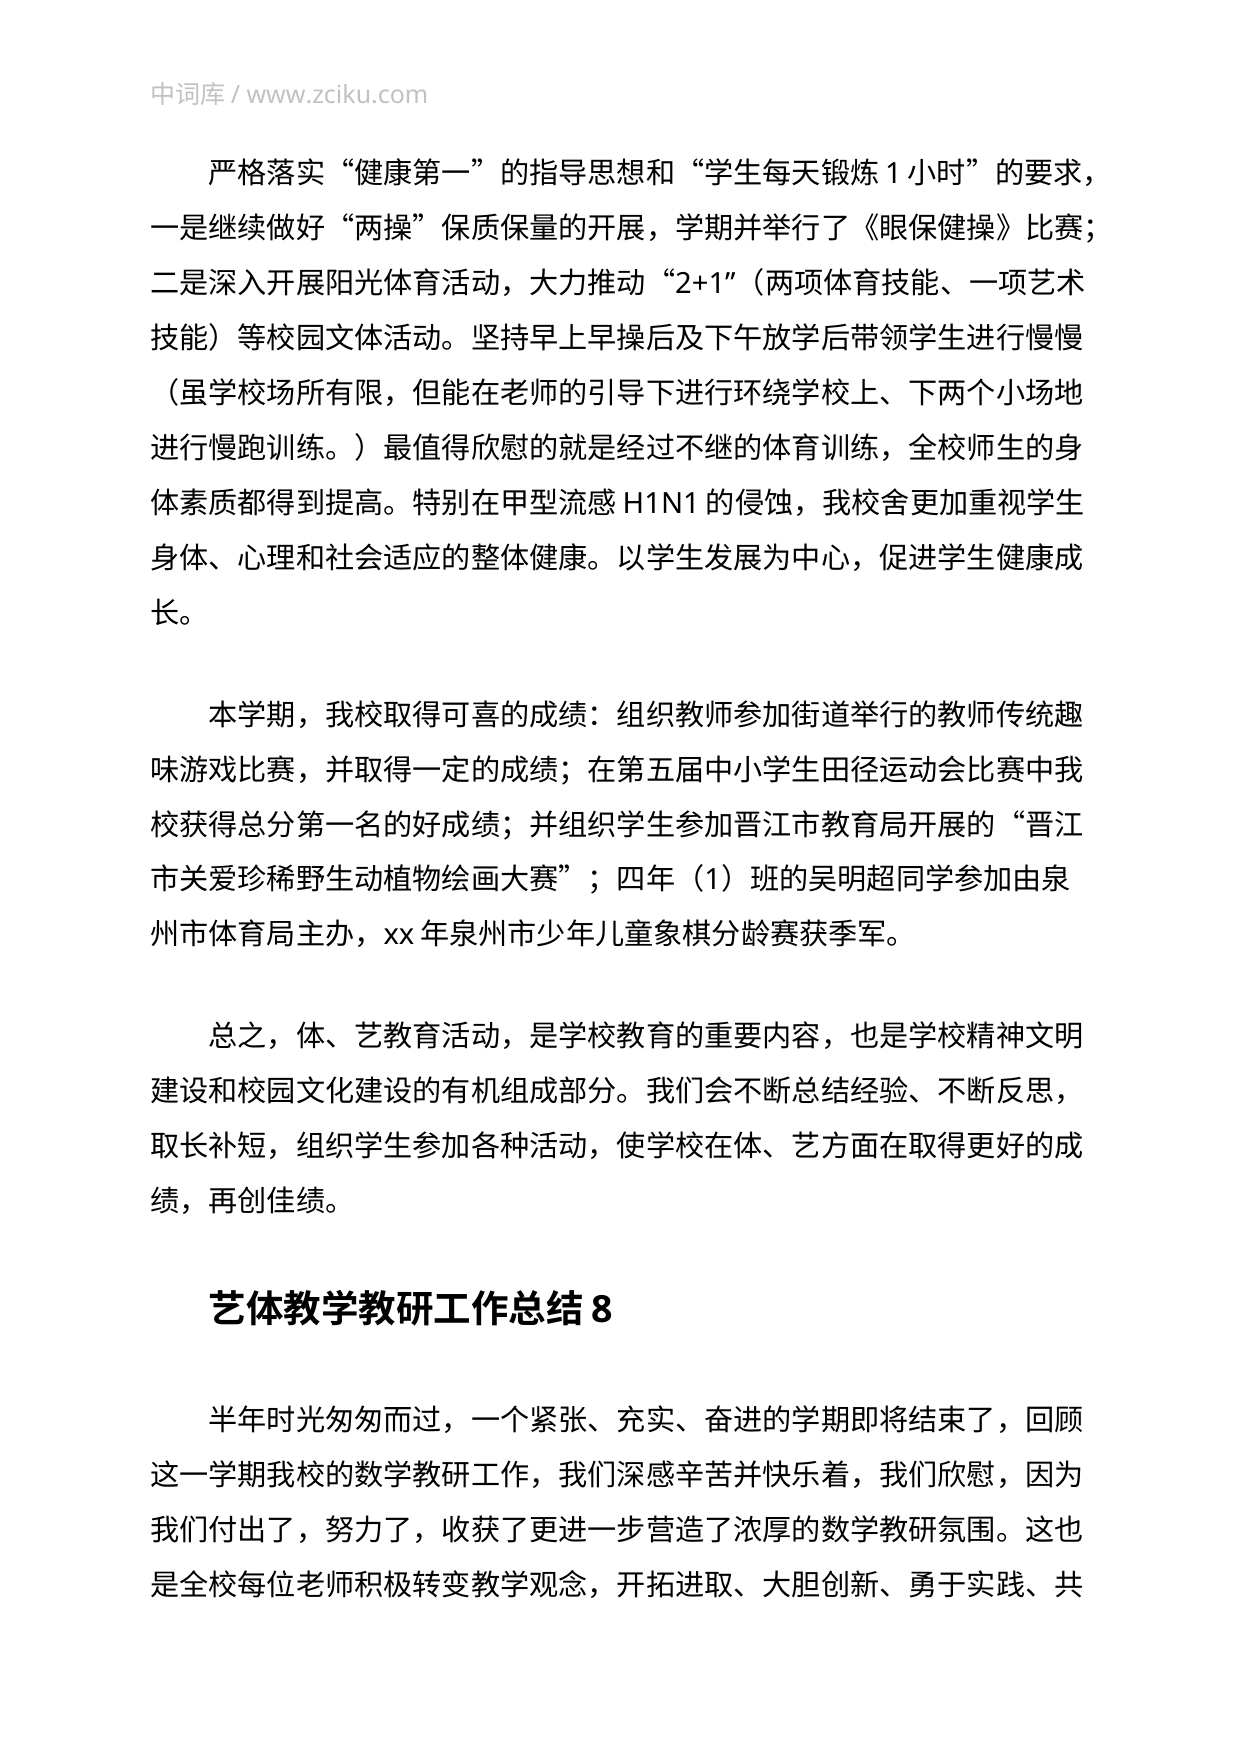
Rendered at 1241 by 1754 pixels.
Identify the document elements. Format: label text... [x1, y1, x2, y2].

text 艺体教学教研工作总结8 [150, 1279, 1090, 1334]
text 总之，体、艺教育活动，是学校教育的重要内容，也是学校精神文明建设和校园文化建设的有机组成部分。我们会不断总结经验、不断反思，取长补短，组织学生参加各种活动，使学校在体、艺方面在取得更好的成绩，再创佳绩。 [150, 1013, 1090, 1220]
text 严格落实“健康第一”的指导思想和“学生每天锻炼1小时”的要求，一是继续做好“两操”保质保量的开展，学期并举行了《眼保健操》比赛；二是深入开展阳光体育活动，大力推动“2+1”（两项体育技能、一项艺术技能）等校园文体活动。坚持早上早操后及下午放学后带领学生进行慢慢（虽学校场所有限，但能在老师的引导下进行环绕学校上、下两个小场地进行慢跑训练。）最值得欣慰的就是经过不继的体育训练，全校师生的身体素质都得到提高。特别在甲型流感H1N1的侵蚀，我校舍更加重视学生身体、心理和社会适应的整体健康。以学生发展为中心，促进学生健康成长。 [150, 150, 1090, 632]
text 本学期，我校取得可喜的成绩：组织教师参加街道举行的教师传统趣味游戏比赛，并取得一定的成绩；在第五届中小学生田径运动会比赛中我校获得总分第一名的好成绩；并组织学生参加晋江市教育局开展的“晋江市关爱珍稀野生动植物绘画大赛”；四年（1）班的吴明超同学参加由泉州市体育局主办，xx年泉州市少年儿童象棋分龄赛获季军。 [150, 691, 1090, 953]
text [150, 1397, 1090, 1604]
